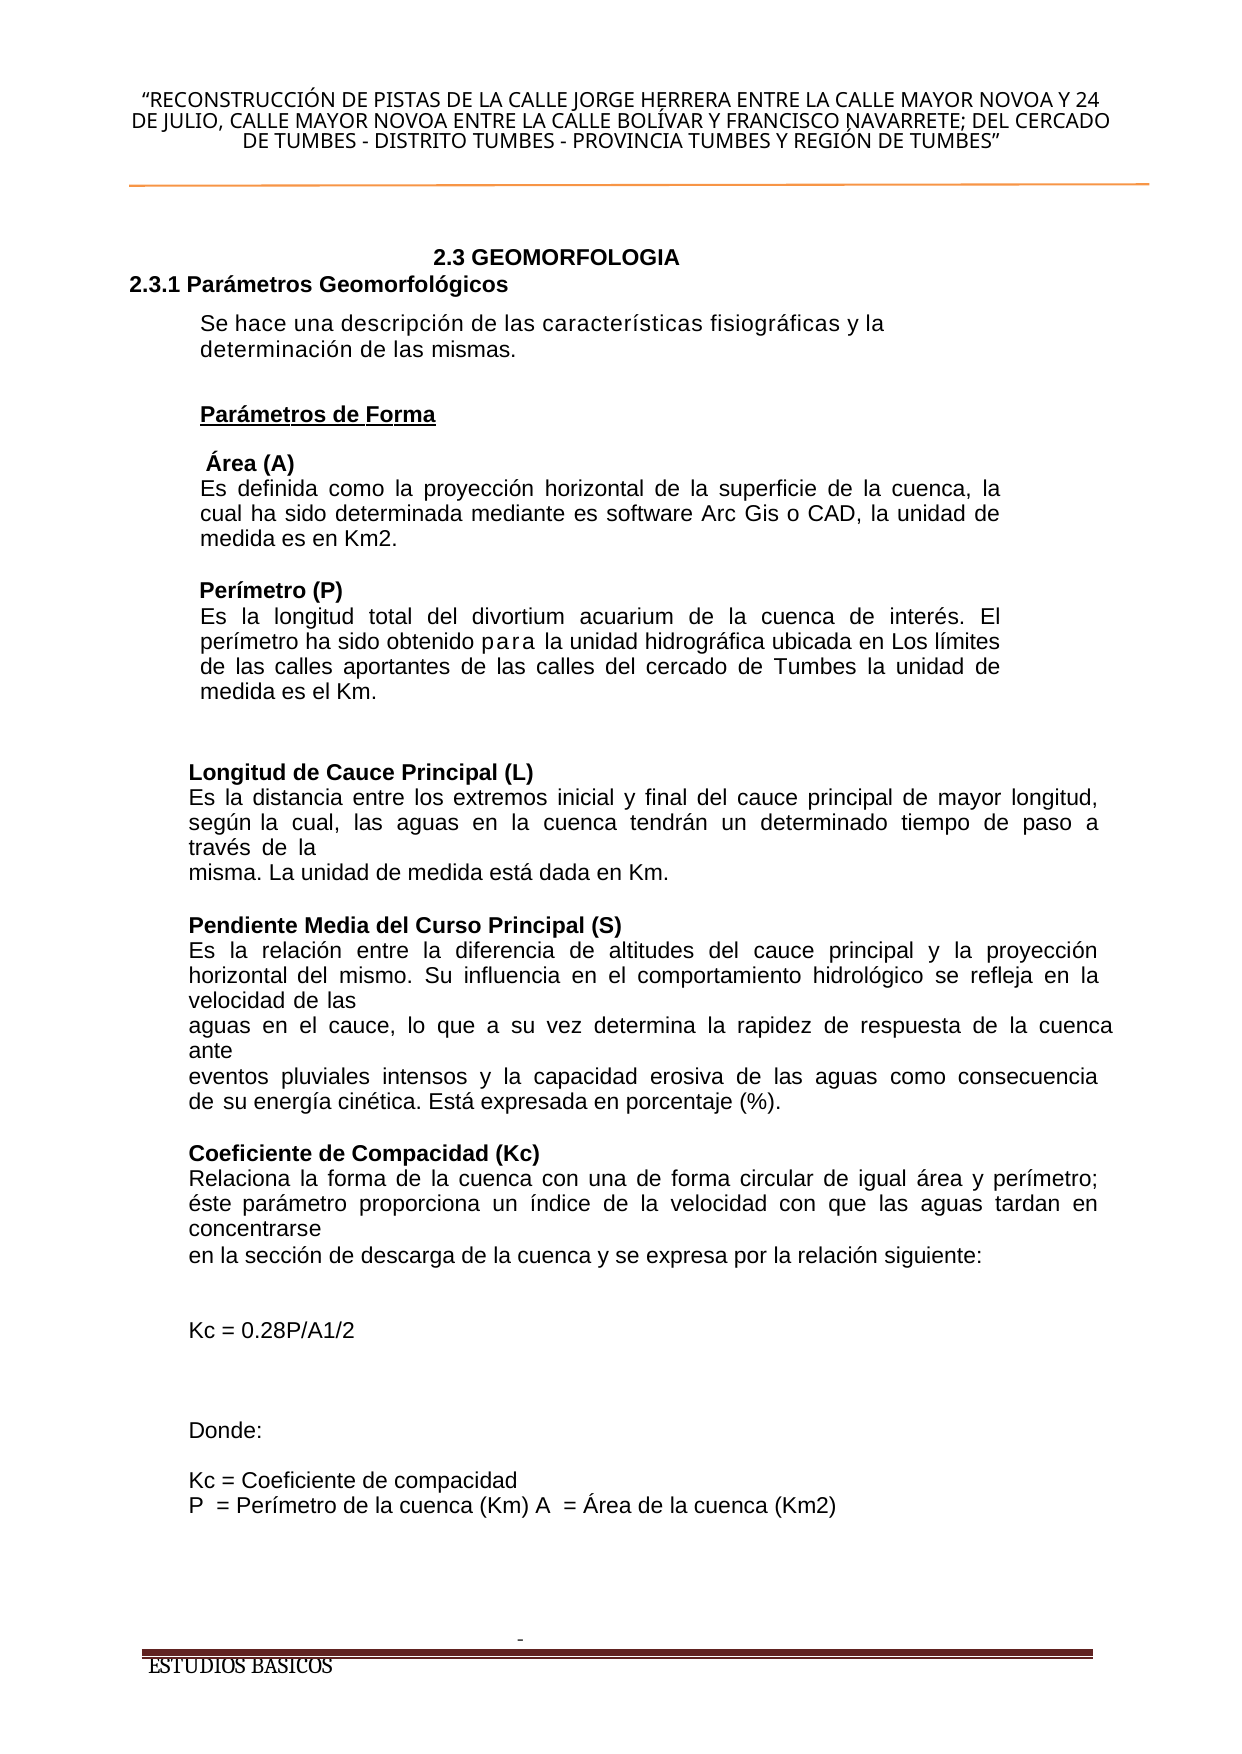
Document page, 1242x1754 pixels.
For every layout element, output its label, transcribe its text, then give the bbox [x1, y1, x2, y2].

text Relaciona la forma de la cuenca con una de forma circular de igual área y perímetro; éste parámetro proporciona un índice de la velocidad con que las aguas tardan en concentrarse [188, 1167, 1098, 1242]
text Es definida como la proyección horizontal de la superficie de la cuenca, la cual ha sido determinada mediante es software Arc Gis o CAD, la unidad de medida es en Km2. [200, 476, 1000, 551]
text 2.3 GEOMORFOLOGIA [129, 244, 1112, 271]
text en la sección de descarga de la cuenca y se expresa por la relación siguiente: [188, 1242, 1112, 1267]
text eventos pluviales intensos y la capacidad erosiva de las aguas como consecuencia de su energía cinética. Está expresada en porcentaje (%). [188, 1064, 1098, 1114]
text Coeficiente de Compacidad (Kc) [188, 1140, 1112, 1167]
text Es la relación entre la diferencia de altitudes del cauce principal y la proyección horizontal del mismo. Su influencia en el comportamiento hidrológico se refleja en la velocidad de las [188, 938, 1098, 1013]
text Longitud de Cauce Principal (L) [188, 759, 1112, 785]
text Pendiente Media del Curso Principal (S) [188, 912, 1112, 938]
text Es la longitud total del divortium acuarium de la cuenca de interés. El perímetro ha sido obtenido para la unidad hidrográfica ubicada en Los límites de las calles aportantes de las calles del cercado de Tumbes la unidad de medida es el Km. [200, 604, 1000, 704]
text Perímetro (P) [129, 577, 1112, 604]
text Kc = 0.28P/A1/2 [188, 1317, 1112, 1342]
text 2.3.1 Parámetros Geomorfológicos [129, 271, 1112, 297]
text Parámetros de Forma [200, 401, 1112, 426]
text P = Perímetro de la cuenca (Km) A = Área de la cuenca (Km2) [188, 1492, 1112, 1517]
text Área (A) [129, 450, 1112, 476]
text Se hace una descripción de las características fisiográficas y la determinación de las mismas. [200, 310, 1000, 363]
text misma. La unidad de medida está dada en Km. [188, 861, 1112, 886]
text Donde: [188, 1417, 1112, 1442]
text Es la distancia entre los extremos inicial y final del cauce principal de mayor longitud, según la cual, las aguas en la cuenca tendrán un determinado tiempo de paso a través de la [188, 786, 1098, 861]
text aguas en el cauce, lo que a su vez determina la rapidez de respuesta de la cuenca ante [188, 1013, 1112, 1063]
text Kc = Coeficiente de compacidad [188, 1467, 1112, 1492]
